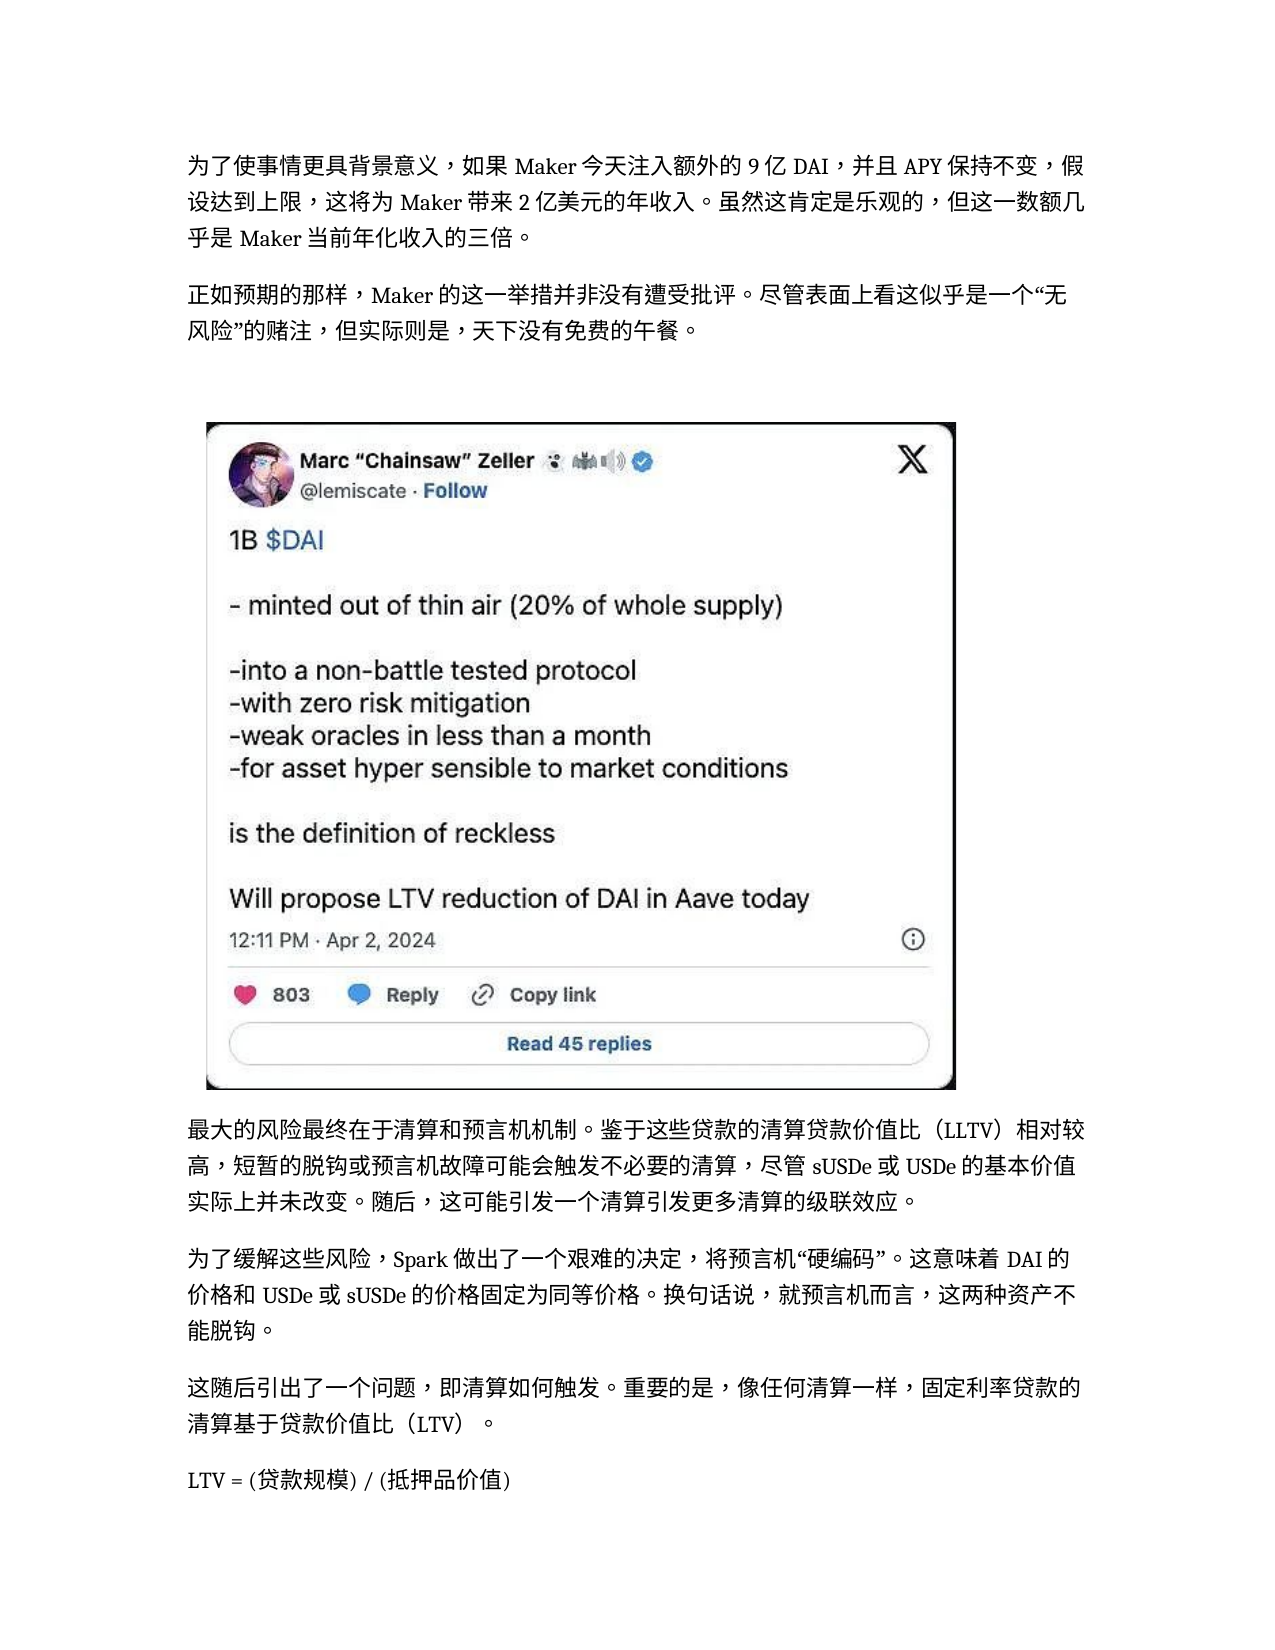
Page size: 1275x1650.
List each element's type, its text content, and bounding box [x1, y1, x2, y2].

text 为了使事情更具背景意义，如果 Maker 今天注入额外的 9 亿 DAI，并且 APY保持不变，假设达到上限，这将为 Maker 带来 2 亿美元的年收入。虽然这肯定是乐观的，但这一数额几乎是 Maker 当前年化收入的三倍。 [187, 150, 1087, 253]
text LTV = (贷款规模) / (抵押品价值) [187, 1464, 1087, 1496]
picture [206, 422, 957, 1090]
text 正如预期的那样，Maker 的这一举措并非没有遭受批评。尽管表面上看这似乎是一个“无风险”的赌注，但实际则是，天下没有免费的午餐。 [187, 279, 1087, 346]
text 最大的风险最终在于清算和预言机机制。鉴于这些贷款的清算贷款价值比（LLTV）相对较高，短暂的脱钩或预言机故障可能会触发不必要的清算，尽管 sUSDe 或 USDe 的基本价值实际上并未改变。随后，这可能引发一个清算引发更多清算的级联效应。 [187, 1114, 1087, 1217]
text 这随后引出了一个问题，即清算如何触发。重要的是，像任何清算一样，固定利率贷款的清算基于贷款价值比（LTV）。 [187, 1372, 1087, 1439]
text 为了缓解这些风险，Spark 做出了一个艰难的决定，将预言机“硬编码”。这意味着 DAI 的价格和 USDe 或 sUSDe 的价格固定为同等价格。换句话说，就预言机而言，这两种资产不能脱钩。 [187, 1243, 1087, 1346]
